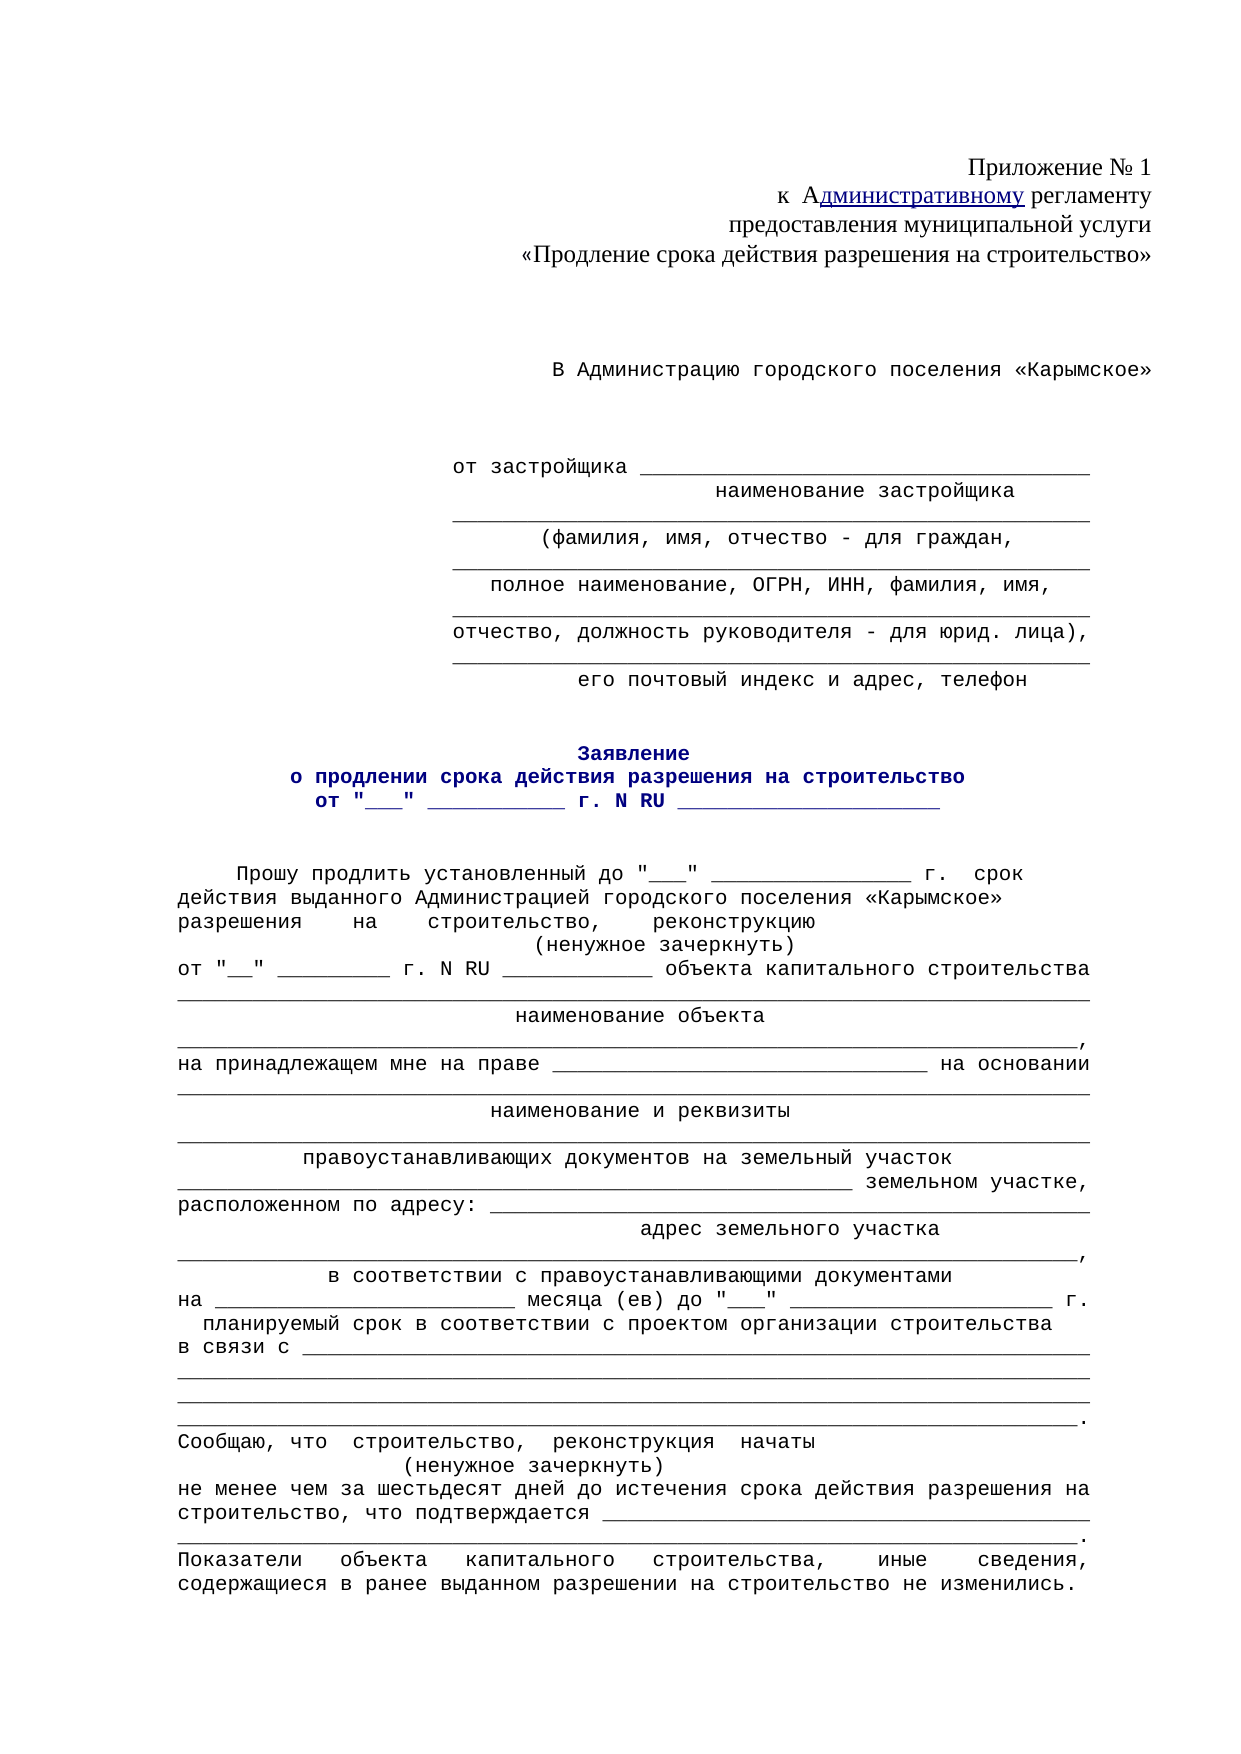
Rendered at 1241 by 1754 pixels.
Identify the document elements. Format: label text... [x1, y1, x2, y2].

text расположенном по адресу: ________________________________________________ [177, 1194, 1152, 1218]
text ___________________________________________________ [177, 551, 1152, 574]
text в связи с _______________________________________________________________ [177, 1336, 1152, 1360]
text (ненужное зачеркнуть) [177, 1454, 1152, 1478]
text _________________________________________________________________________ [177, 982, 1152, 1005]
text от "___" ___________ г. N RU _____________________ [177, 790, 1152, 813]
text _________________________________________________________________________ [177, 1076, 1152, 1100]
text ______________________________________________________ земельном участке, [177, 1171, 1152, 1194]
text ________________________________________________________________________, [177, 1242, 1152, 1265]
text Прошу продлить установленный до "___" ________________ г. срок [177, 863, 1152, 887]
text ___________________________________________________ [177, 598, 1152, 622]
text содержащиеся в ранее выданном разрешении на строительство не изменились. [177, 1573, 1152, 1596]
text Показатели объекта капитального строительства, иные сведения, [177, 1549, 1152, 1573]
text наименование и реквизиты [177, 1100, 1152, 1123]
text о продлении срока действия разрешения на строительство [177, 766, 1152, 790]
text _________________________________________________________________________ [177, 1384, 1152, 1407]
text (ненужное зачеркнуть) [177, 934, 1152, 958]
text наименование застройщика [177, 480, 1152, 503]
text на принадлежащем мне на праве ______________________________ на основании [177, 1053, 1152, 1076]
text адрес земельного участка [177, 1218, 1152, 1242]
text Заявление [177, 742, 1152, 766]
text в соответствии с правоустанавливающими документами [177, 1265, 1152, 1289]
text к Административному регламенту [177, 180, 1152, 209]
text наименование объекта [177, 1005, 1152, 1029]
text (фамилия, имя, отчество - для граждан, [177, 527, 1152, 551]
text разрешения на строительство, реконструкцию [177, 911, 1152, 934]
text предоставления муниципальной услуги [177, 209, 1152, 238]
text правоустанавливающих документов на земельный участок [177, 1147, 1152, 1171]
text действия выданного Администрацией городского поселения «Карымское» [177, 887, 1152, 911]
text на ________________________ месяца (ев) до "___" _____________________ г. [177, 1289, 1152, 1313]
text отчество, должность руководителя - для юрид. лица), [177, 622, 1152, 645]
text не менее чем за шестьдесят дней до истечения срока действия разрешения на [177, 1478, 1152, 1502]
text _________________________________________________________________________ [177, 1360, 1152, 1384]
text его почтовый индекс и адрес, телефон [177, 669, 1152, 692]
text ________________________________________________________________________. [177, 1407, 1152, 1431]
text полное наименование, ОГРН, ИНН, фамилия, имя, [177, 574, 1152, 598]
text от "__" _________ г. N RU ____________ объекта капитального строительства [177, 958, 1152, 982]
text «Продление срока действия разрешения на строительство» [177, 238, 1152, 268]
text Сообщаю, что строительство, реконструкция начаты [177, 1431, 1152, 1454]
text ________________________________________________________________________. [177, 1526, 1152, 1549]
text В Администрацию городского поселения «Карымское» [177, 359, 1152, 382]
text строительство, что подтверждается _______________________________________ [177, 1502, 1152, 1526]
text ________________________________________________________________________, [177, 1029, 1152, 1053]
text от застройщика ____________________________________ [177, 456, 1152, 480]
text ___________________________________________________ [177, 645, 1152, 669]
text _________________________________________________________________________ [177, 1123, 1152, 1147]
text ___________________________________________________ [177, 503, 1152, 527]
text планируемый срок в соответствии с проектом организации строительства [177, 1313, 1152, 1336]
text Приложение № 1 [177, 152, 1152, 180]
